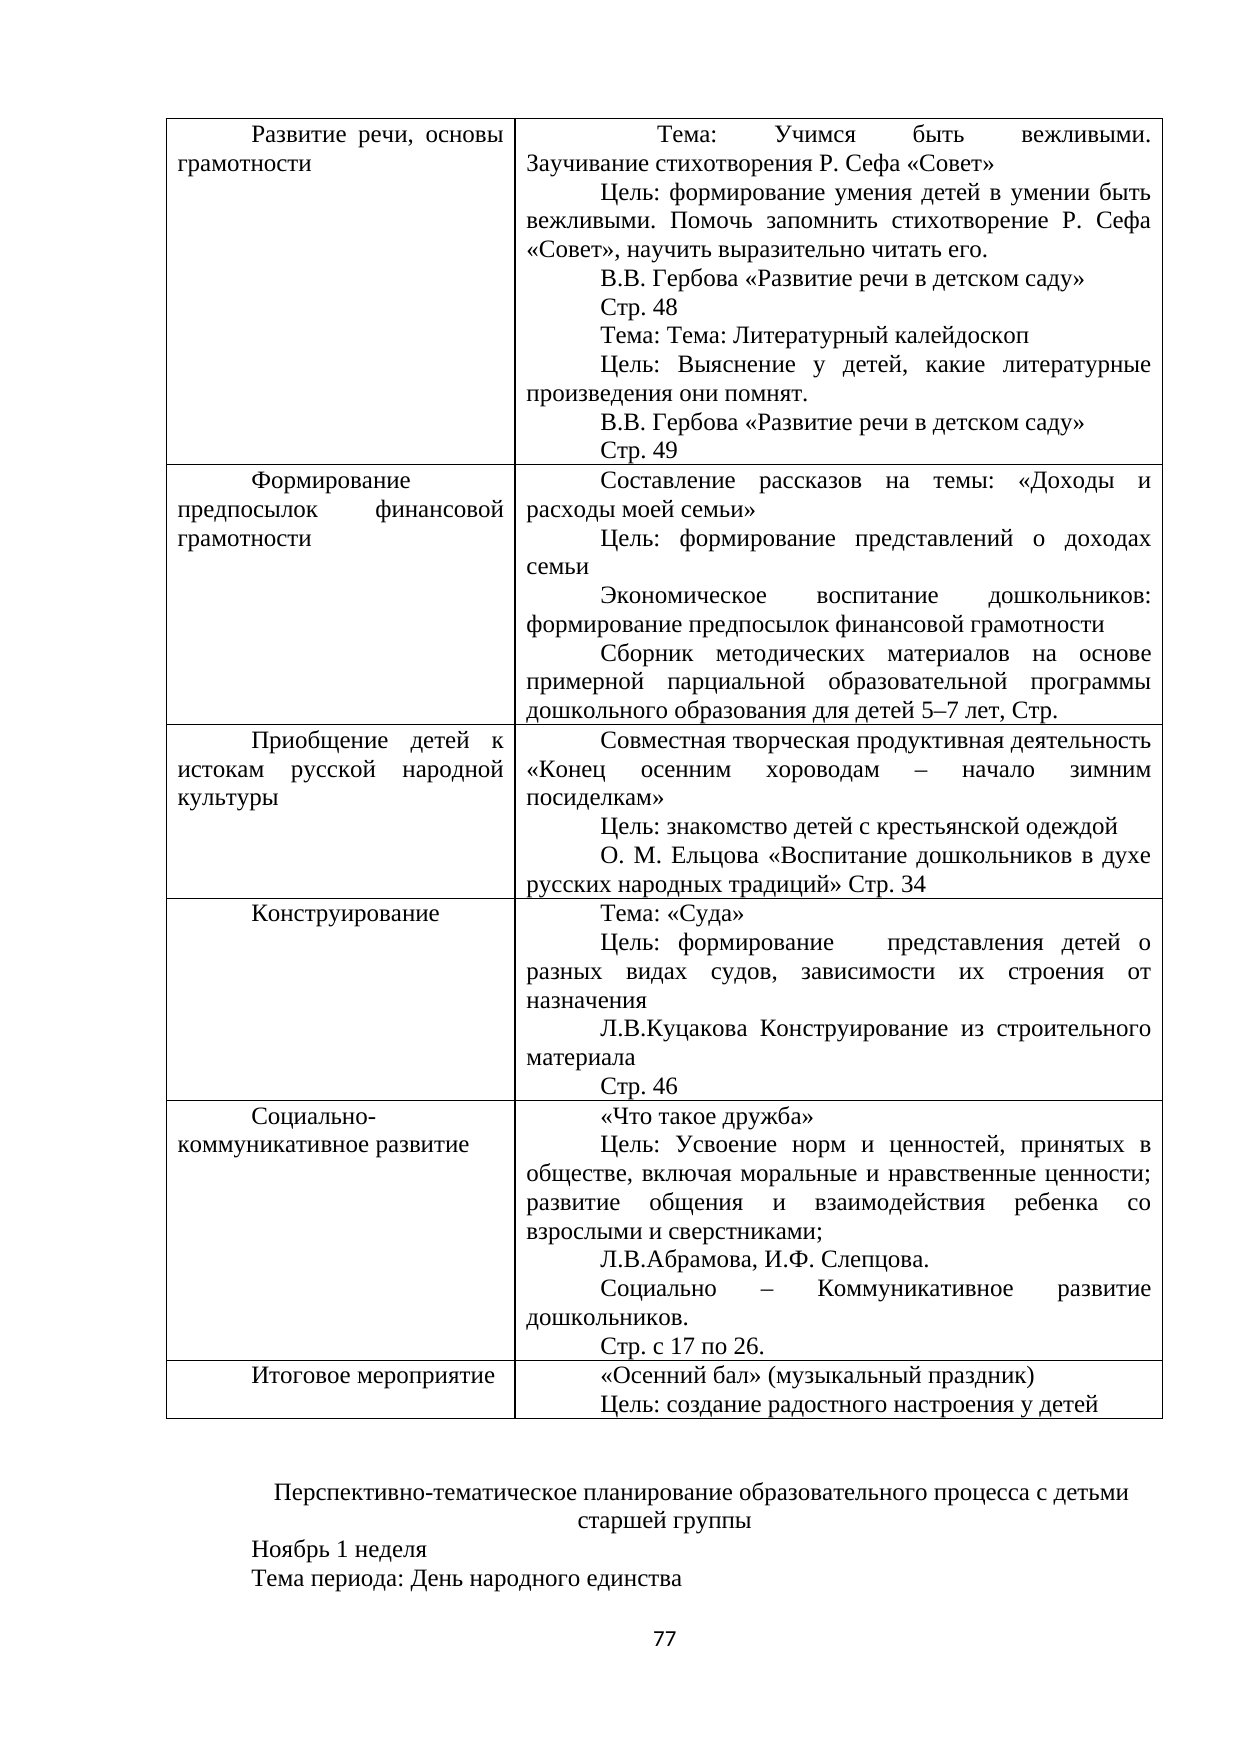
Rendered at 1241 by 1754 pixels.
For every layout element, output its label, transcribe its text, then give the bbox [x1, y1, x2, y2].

table_cell Социально-коммуникативное развитие [167, 1101, 514, 1359]
table_cell Конструирование [167, 899, 514, 1100]
table_cell «Что такое дружба» Цель: Усвоение норм и ценностей, принятых в обществе, включая моральные и нравственные ценности; развитие общения и взаимодействия ребенка со взрослыми и сверстниками; Л.В.Абрамова, И.Ф. Слепцова. Социально – Коммуникативное развитие дошкольников. Стр. с 17 по 26. [516, 1101, 1162, 1359]
table_cell Составление рассказов на темы: «Доходы и расходы моей семьи» Цель: формирование представлений о доходах семьи Экономическое воспитание дошкольников: формирование предпосылок финансовой грамотности Сборник методических материалов на основе примерной парциальной образовательной программы дошкольного образования для детей 5–7 лет, Стр. [516, 465, 1162, 724]
text Тема периода: День народного единства [177, 1563, 1152, 1592]
table_cell Приобщение детей к истокам русской народной культуры [167, 725, 514, 897]
text Ноябрь 1 неделя [177, 1534, 1152, 1563]
table_cell Формирование предпосылок финансовой грамотности [167, 465, 514, 724]
table_cell Тема: Учимся быть вежливыми. Заучивание стихотворения Р. Сефа «Совет» Цель: формирование умения детей в умении быть вежливыми. Помочь запомнить стихотворение Р. Сефа «Совет», научить выразительно читать его. В.В. Гербова «Развитие речи в детском саду» Стр. 48 Тема: Тема: Литературный калейдоскоп Цель: Выяснение у детей, какие литературные произведения они помнят. В.В. Гербова «Развитие речи в детском саду» Стр. 49 [516, 119, 1162, 464]
table_cell Тема: «Суда» Цель: формирование представления детей о разных видах судов, зависимости их строения от назначения Л.В.Куцакова Конструирование из строительного материала Стр. 46 [516, 899, 1162, 1100]
table_cell Развитие речи, основы грамотности [167, 119, 514, 464]
table_cell Совместная творческая продуктивная деятельность «Конец осенним хороводам – начало зимним посиделкам» Цель: знакомство детей с крестьянской одеждой О. М. Ельцова «Воспитание дошкольников в духе русских народных традиций» Стр. 34 [516, 725, 1162, 897]
table_cell Итоговое мероприятие [167, 1361, 514, 1418]
text Перспективно-тематическое планирование образовательного процесса с детьми старшей группы [177, 1477, 1152, 1534]
table_cell «Осенний бал» (музыкальный праздник) Цель: создание радостного настроения у детей [516, 1361, 1162, 1418]
